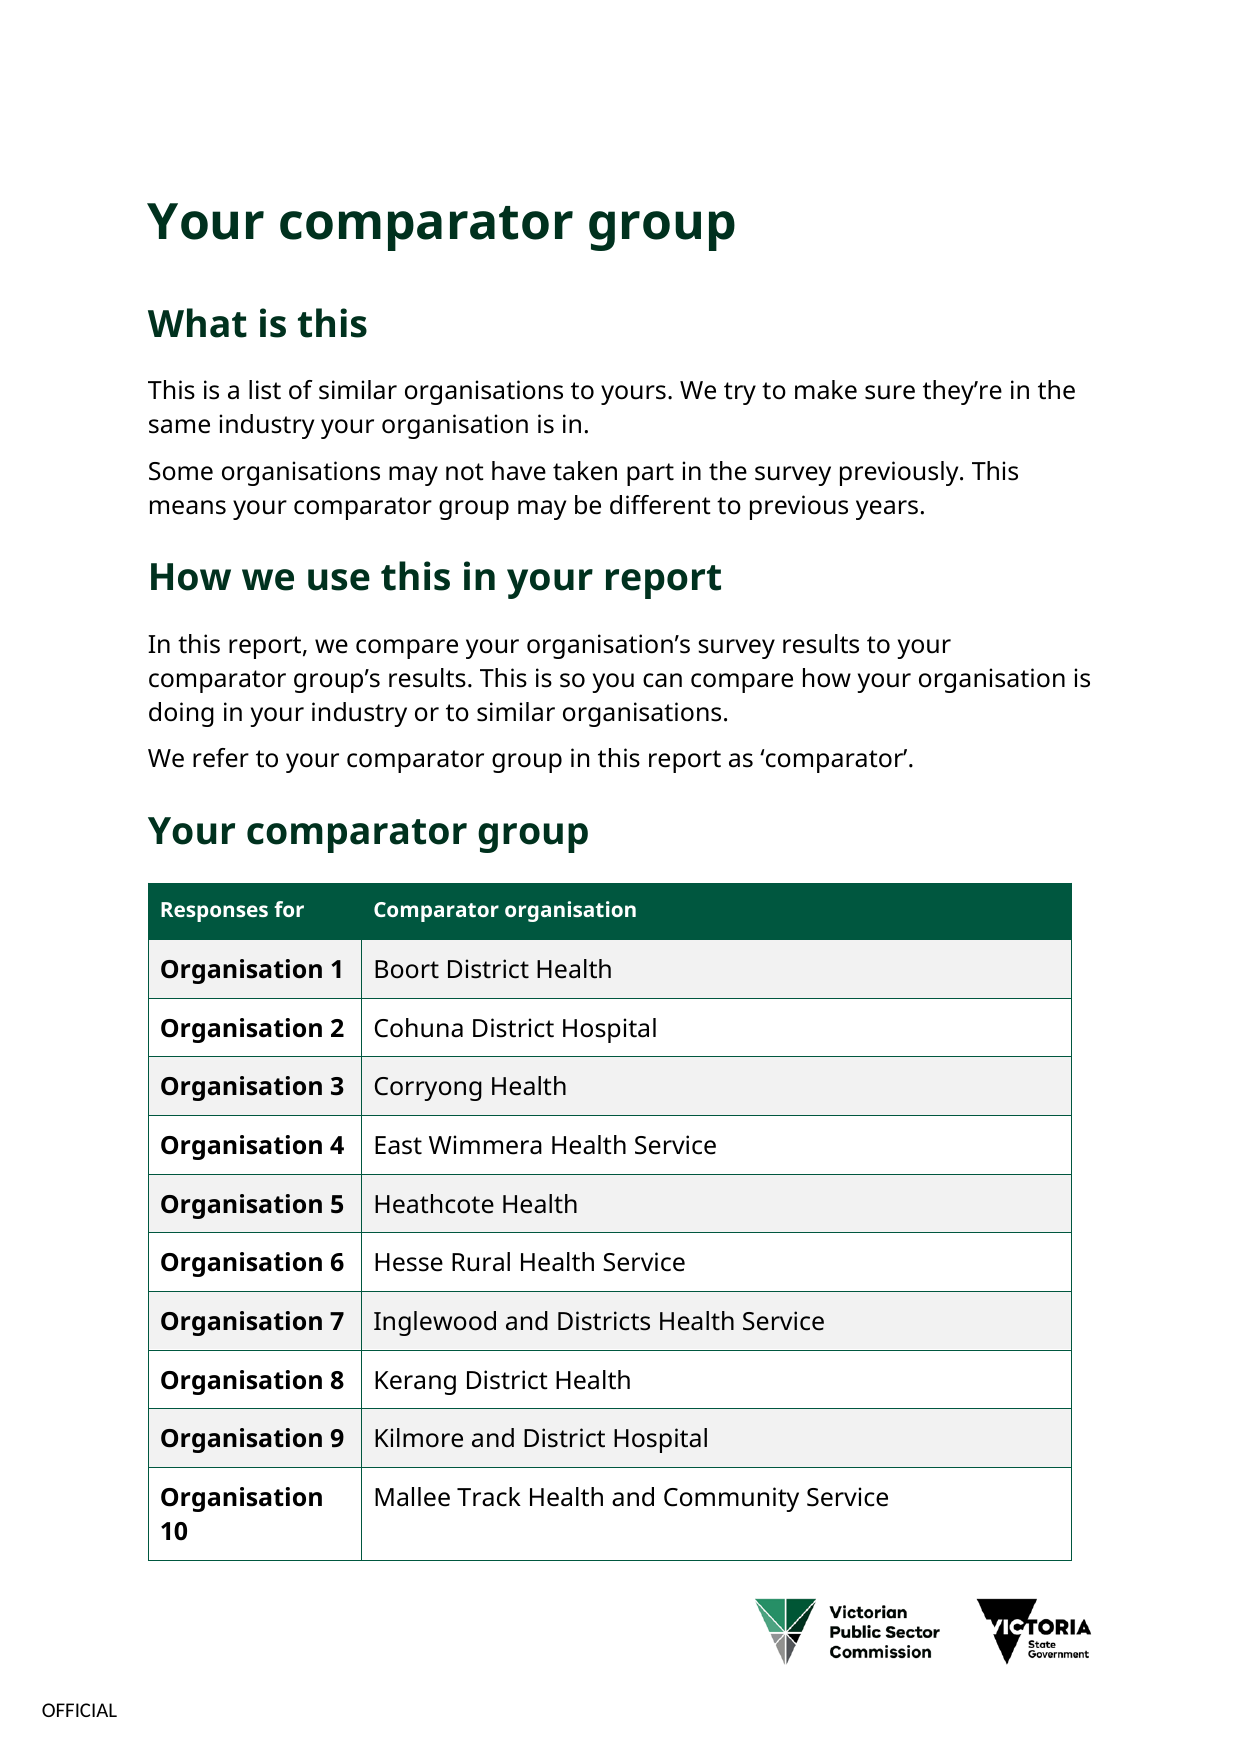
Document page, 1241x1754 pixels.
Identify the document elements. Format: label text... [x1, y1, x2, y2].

text In this report, we compare your organisation’s survey results to your comparator group’s results. This is so you can compare how your organisation is doing in your industry or to similar organisations. [148, 626, 1092, 729]
subtitle How we use this in your report [148, 551, 1092, 602]
table_cell Organisation 7 [149, 1292, 361, 1349]
subtitle What is this [148, 297, 1092, 348]
text Some organisations may not have taken part in the survey previously. This means your comparator group may be different to previous years. [148, 453, 1092, 521]
table_cell Cohuna District Hospital [362, 999, 1071, 1056]
table_cell Kilmore and District Hospital [362, 1409, 1071, 1467]
table_cell Mallee Track Health and Community Service [362, 1468, 1071, 1559]
table_cell Boort District Health [362, 940, 1071, 998]
text This is a list of similar organisations to yours. We try to make sure they’re in the same industry your organisation is in. [148, 373, 1092, 441]
table_cell Organisation 8 [149, 1351, 361, 1408]
table_header Responses for [149, 884, 361, 939]
table_cell Organisation 2 [149, 999, 361, 1056]
table_cell Organisation 1 [149, 940, 361, 998]
subtitle Your comparator group [148, 804, 1092, 855]
table_cell Organisation 9 [149, 1409, 361, 1467]
table_cell Organisation 6 [149, 1233, 361, 1291]
picture [754, 1598, 1093, 1666]
table_header Comparator organisation [362, 884, 1071, 939]
text We refer to your comparator group in this report as ‘comparator’. [148, 741, 1092, 775]
table_cell Heathcote Health [362, 1175, 1071, 1232]
subtitle Your comparator group [148, 186, 1092, 254]
table_cell Organisation 10 [149, 1468, 361, 1559]
table_cell Organisation 4 [149, 1116, 361, 1173]
table_cell East Wimmera Health Service [362, 1116, 1071, 1173]
table_cell Inglewood and Districts Health Service [362, 1292, 1071, 1349]
table_cell Hesse Rural Health Service [362, 1233, 1071, 1291]
table_cell Organisation 3 [149, 1057, 361, 1115]
table_cell Kerang District Health [362, 1351, 1071, 1408]
table_cell Corryong Health [362, 1057, 1071, 1115]
table_cell Organisation 5 [149, 1175, 361, 1232]
